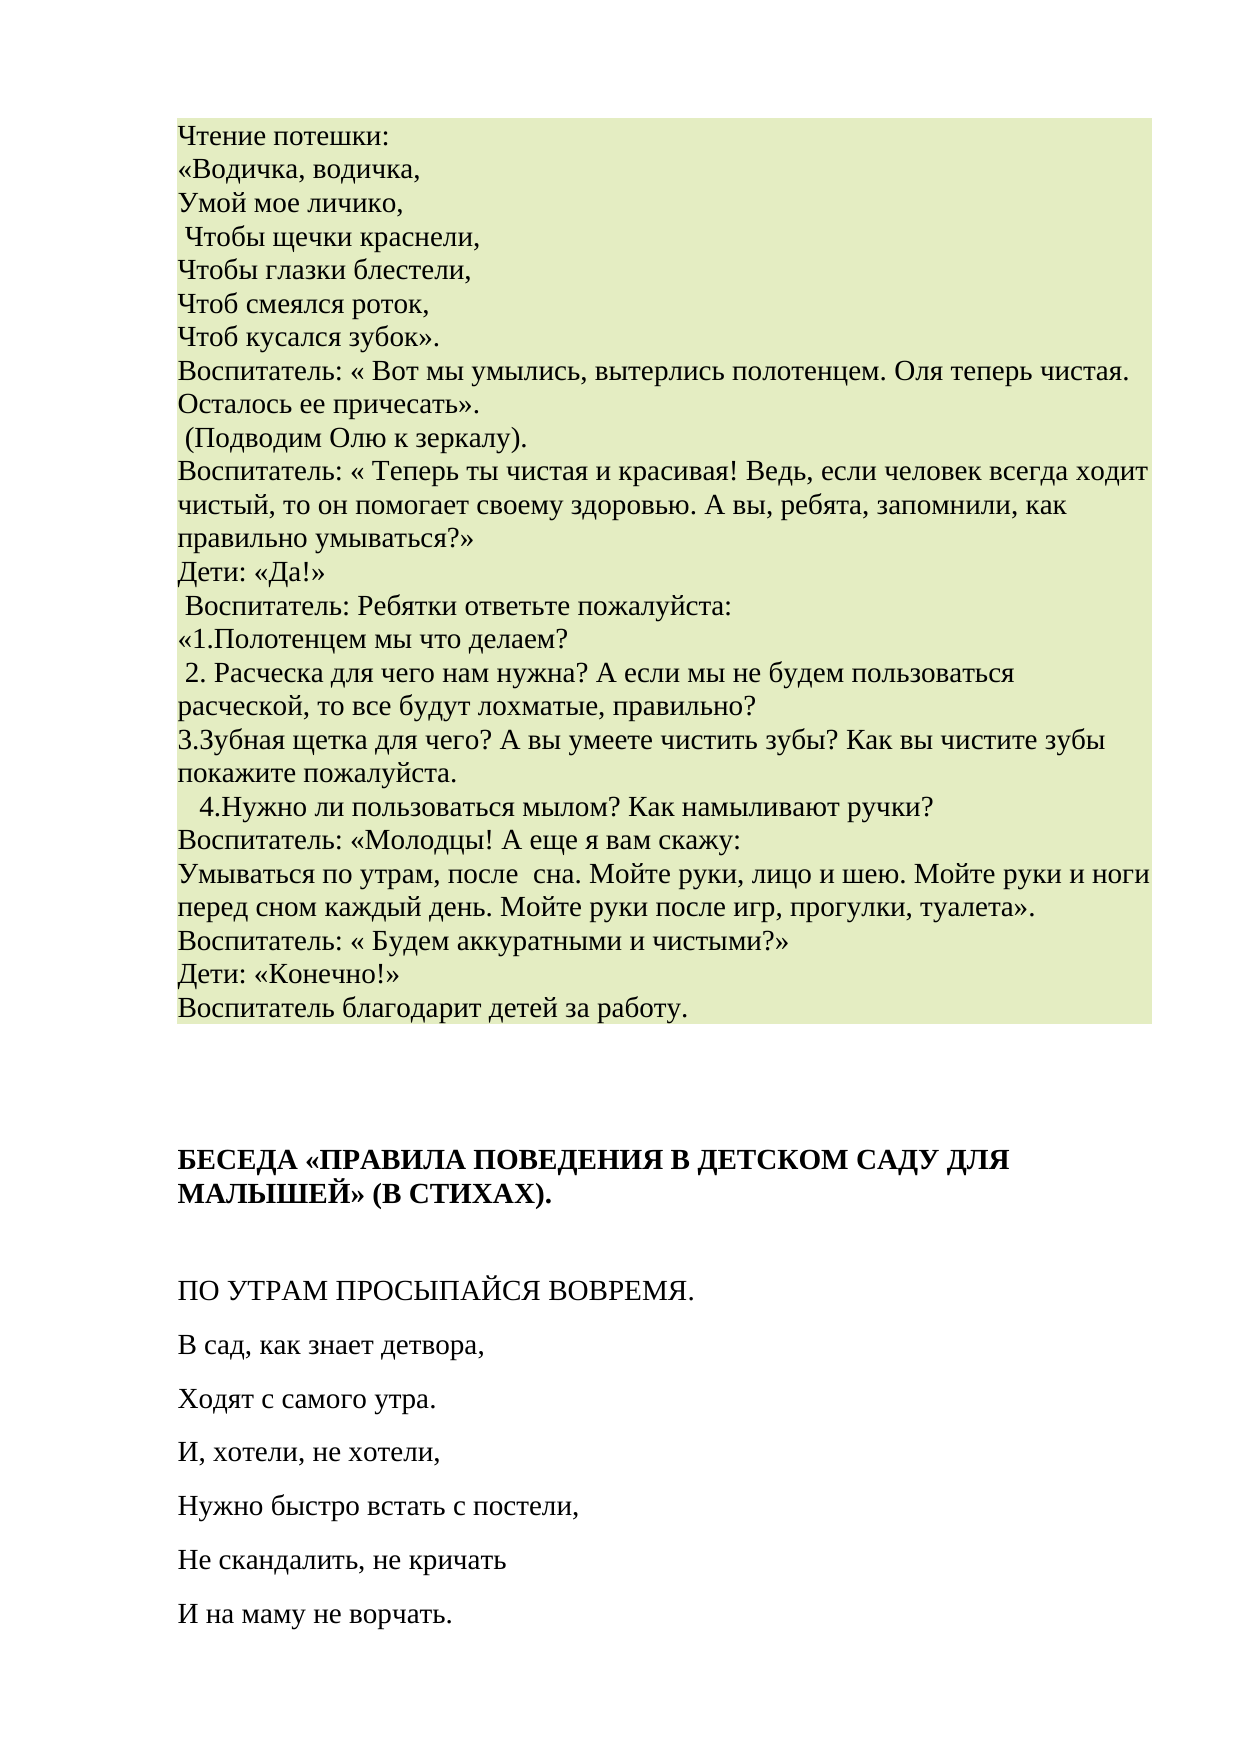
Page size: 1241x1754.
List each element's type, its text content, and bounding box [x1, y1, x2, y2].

text (Подводим Олю к зеркалу). [177, 420, 1152, 453]
text Дети: «Да!» [177, 554, 1152, 588]
text Не скандалить, не кричать [177, 1542, 1152, 1576]
text 2. Расческа для чего нам нужна? А если мы не будем пользоваться расческой, то все будут лохматые, правильно? [177, 655, 1152, 722]
text «1.Полотенцем мы что делаем? [177, 621, 1152, 655]
text И на маму не ворчать. [177, 1596, 1152, 1630]
text Воспитатель: « Вот мы умылись, вытерлись полотенцем. Оля теперь чистая. Осталось ее причесать». [177, 353, 1152, 420]
text Чтобы щечки краснели, [177, 219, 1152, 252]
text Воспитатель: « Теперь ты чистая и красивая! Ведь, если человек всегда ходит чистый, то он помогает своему здоровью. А вы, ребята, запомнили, как правильно умываться?» [177, 453, 1152, 554]
text В сад, как знает детвора, [177, 1327, 1152, 1360]
text И, хотели, не хотели, [177, 1434, 1152, 1468]
text Дети: «Конечно!» [177, 957, 1152, 990]
text ПО УТРАМ ПРОСЫПАЙСЯ ВОВРЕМЯ. [177, 1230, 1152, 1307]
text «Водичка, водичка, [177, 152, 1152, 185]
text Ходят с самого утра. [177, 1381, 1152, 1414]
text Нужно быстро встать с постели, [177, 1488, 1152, 1522]
text Воспитатель: Ребятки ответьте пожалуйста: [177, 588, 1152, 621]
text Умой мое личико, [177, 185, 1152, 219]
text Умываться по утрам, после сна. Мойте руки, лицо и шею. Мойте руки и ноги перед сном каждый день. Мойте руки после игр, прогулки, туалета». [177, 856, 1152, 923]
text Воспитатель: «Молодцы! А еще я вам скажу: [177, 822, 1152, 856]
text Чтение потешки: [177, 118, 1152, 152]
text Чтоб кусался зубок». [177, 319, 1152, 353]
text БЕСЕДА «ПРАВИЛА ПОВЕДЕНИЯ В ДЕТСКОМ САДУ ДЛЯ МАЛЫШЕЙ» (В СТИХАХ). [177, 1142, 1152, 1209]
text 3.Зубная щетка для чего? А вы умеете чистить зубы? Как вы чистите зубы покажите пожалуйста. [177, 722, 1152, 789]
text Чтобы глазки блестели, [177, 252, 1152, 286]
text Воспитатель: « Будем аккуратными и чистыми?» [177, 923, 1152, 957]
text Чтоб смеялся роток, [177, 286, 1152, 319]
text Воспитатель благодарит детей за работу. [177, 990, 1152, 1024]
text 4.Нужно ли пользоваться мылом? Как намыливают ручки? [177, 789, 1152, 822]
